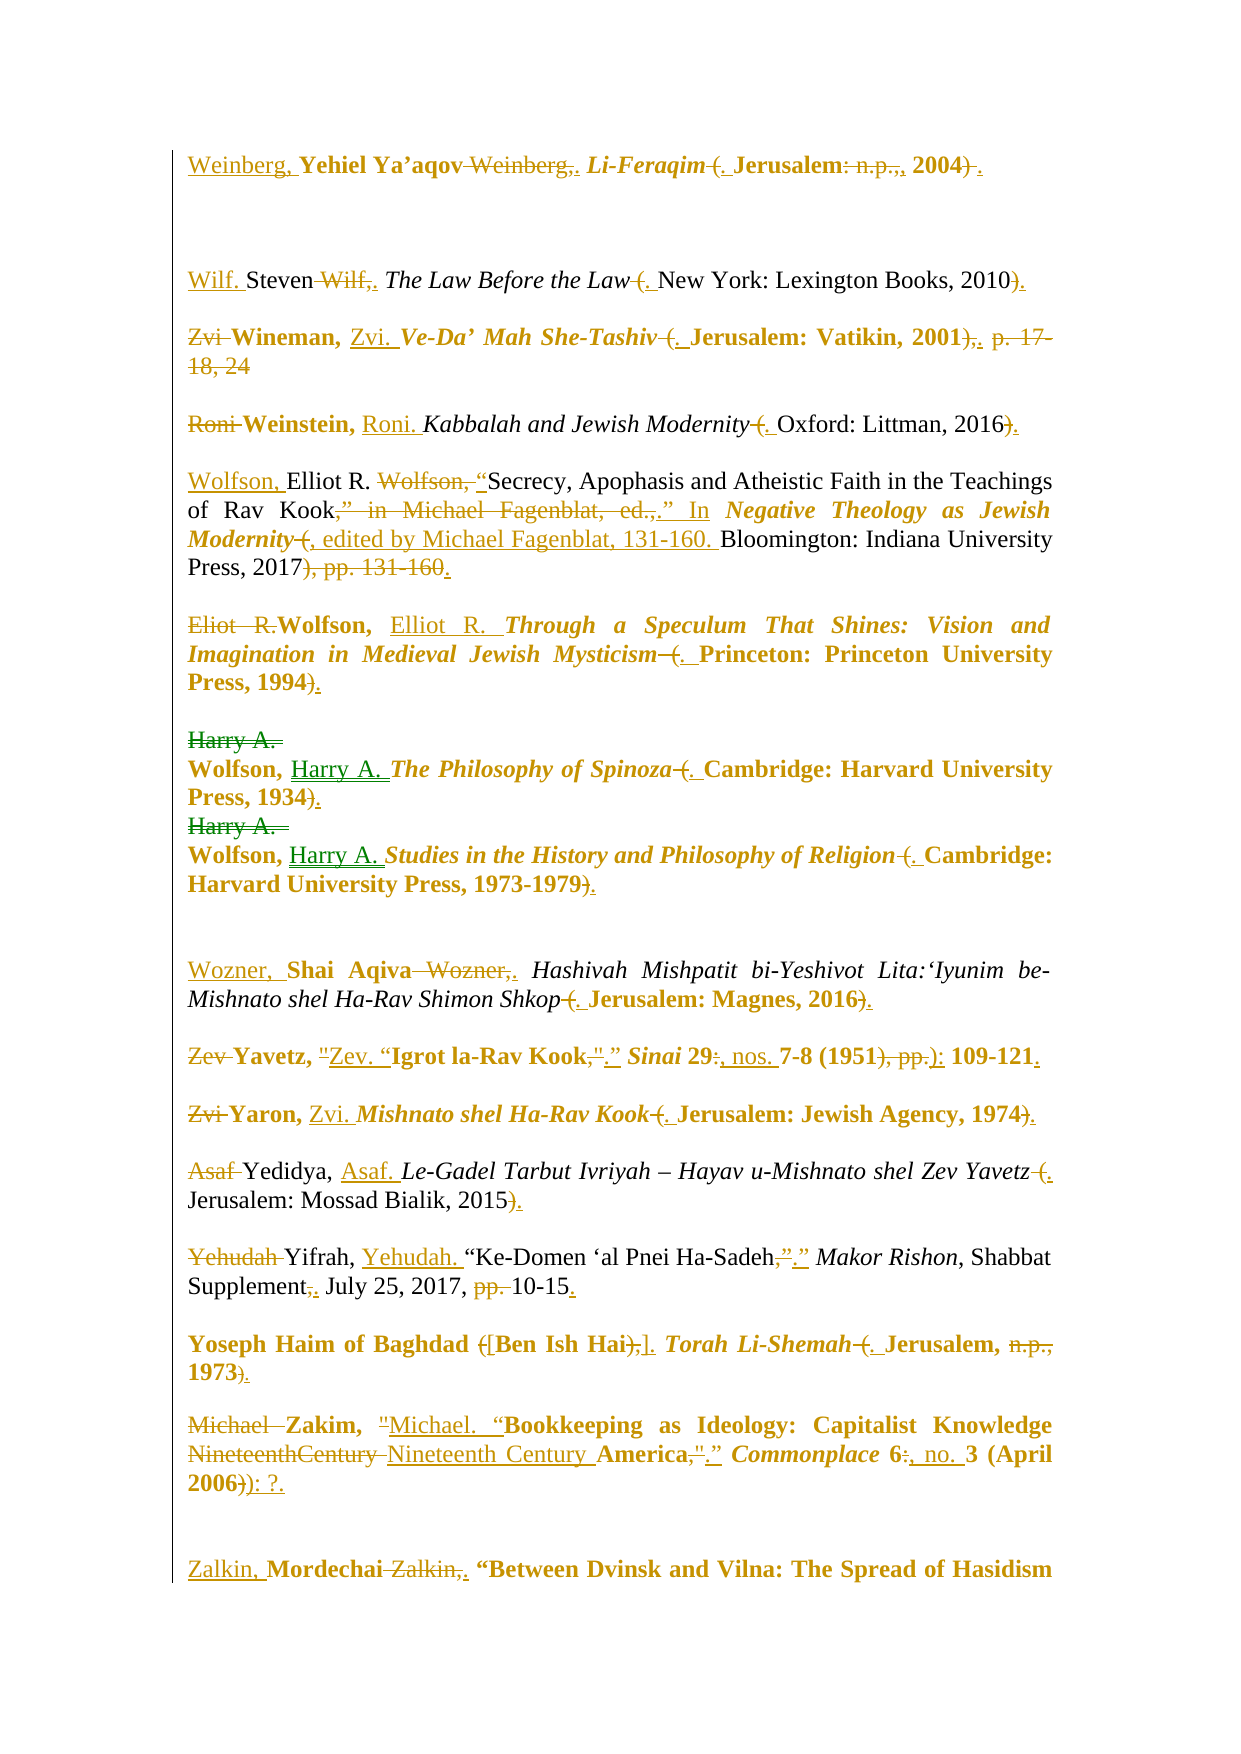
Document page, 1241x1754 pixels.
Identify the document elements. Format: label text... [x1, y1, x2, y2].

text Steven The Law Before the LawNew York: Lexington Books, 2010 [187, 265, 1053, 294]
text Wineman, Ve-Da’ Mah She-TashivJerusalem: Vatikin, 2001 [187, 322, 1053, 380]
text Wolfson, Studies in the History and Philosophy of ReligionCambridge: Harvard University Press, 1973-1979 [187, 840, 1053, 897]
text Zakim, Bookkeeping as Ideology: Capitalist Knowledge America Commonplace 63 (April 2006 [187, 1410, 1053, 1497]
text Yavetz, Igrot la-Rav Kook Sinai 297-8 (1951 109-121 [187, 1041, 1053, 1070]
text Wolfson, Through a Speculum That Shines: Vision and Imagination in Medieval Jewish MysticismPrinceton: Princeton University Press, 1994 [187, 610, 1053, 696]
text Yoseph Haim of Baghdad Ben Ish Hai Torah Li-ShemahJerusalem, 1973 [187, 1329, 1053, 1386]
text Yedidya, Le-Gadel Tarbut Ivriyah – Hayav u-Mishnato shel Zev YavetzJerusalem: Mossad Bialik, 2015 [187, 1156, 1053, 1214]
text Weinstein, Kabbalah and Jewish ModernityOxford: Littman, 2016 [187, 409, 1053, 437]
text Yaron, Mishnato shel Ha-Rav KookJerusalem: Jewish Agency, 1974 [187, 1099, 1053, 1127]
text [187, 1554, 1053, 1583]
text Wolfson, The Philosophy of SpinozaCambridge: Harvard University Press, 1934 [187, 754, 1053, 811]
text Yehiel Ya’aqov Li-FeraqimJerusalem 2004 [187, 150, 1053, 179]
text Yifrah, “Ke-Domen ‘al Pnei Ha-Sadeh Makor Rishon, Shabbat Supplement July 25, 2017, 10-15 [187, 1242, 1053, 1300]
text Shai Aqiva Hashivah Mishpatit bi-Yeshivot Lita:‘Iyunim be-Mishnato shel Ha-Rav Shimon ShkopJerusalem: Magnes, 2016 [187, 955, 1053, 1012]
text Elliot R. Secrecy, Apophasis and Atheistic Faith in the Teachings of Rav Kook Negative Theology as Jewish ModernityBloomington: Indiana University Press, 2017 [187, 466, 1053, 581]
